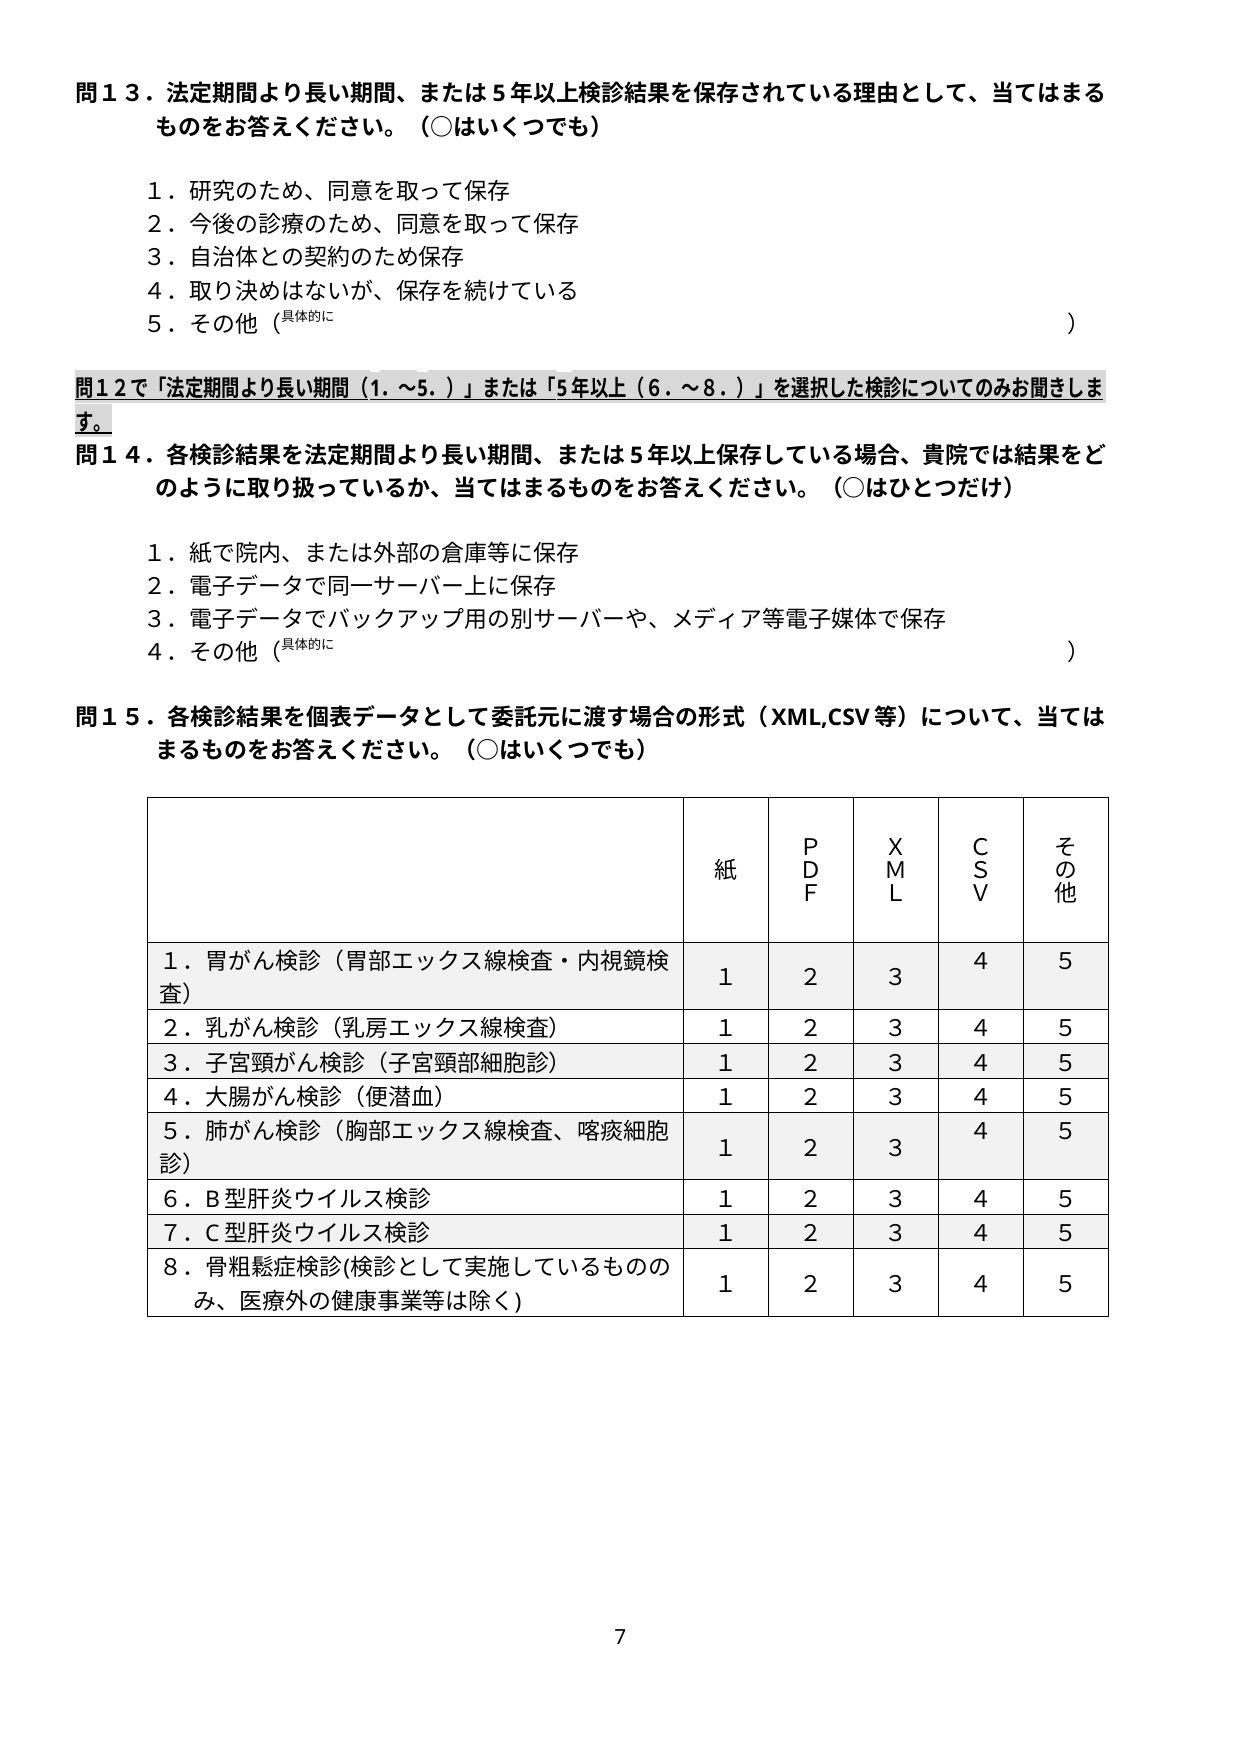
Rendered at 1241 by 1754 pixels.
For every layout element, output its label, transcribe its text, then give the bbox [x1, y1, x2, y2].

table_cell １ [684, 1215, 768, 1248]
table_cell １ [684, 1010, 768, 1043]
table_cell ５ [1024, 1044, 1108, 1078]
table_cell １ [684, 1249, 768, 1316]
table_header [148, 798, 683, 942]
table_header ＸＭＬ [854, 798, 938, 942]
table_cell ３ [854, 1010, 938, 1043]
table_cell １ [684, 1180, 768, 1214]
table_cell １ [684, 1113, 768, 1179]
text 問１３．法定期間より長い期間、または5年以上検診結果を保存されている理由として、当てはまるものをお答えください。（○はいくつでも） [75, 75, 1106, 142]
table_cell ２ [769, 1249, 853, 1316]
table_cell ５ [1024, 1249, 1108, 1316]
table_cell １ [684, 943, 768, 1009]
text 問１４．各検診結果を法定期間より長い期間、または5年以上保存している場合、貴院では結果をどのように取り扱っているか、当てはまるものをお答えください。（○はひとつだけ） [75, 437, 1106, 503]
text ４．取り決めはないが、保存を続けている [75, 272, 1106, 306]
table_cell ３ [854, 1079, 938, 1112]
table_header ＣＳＶ [939, 798, 1023, 942]
table_cell ３ [854, 1249, 938, 1316]
table_cell ３ [854, 1180, 938, 1214]
table_cell ５ [1024, 1180, 1108, 1214]
table_cell ２ [769, 1215, 853, 1248]
table_cell ４ [939, 1010, 1023, 1043]
text １．紙で院内、または外部の倉庫等に保存 [75, 534, 1106, 568]
table_cell ２ [769, 1113, 853, 1179]
table_cell ４．大腸がん検診（便潜血） [148, 1079, 683, 1112]
table_cell ５ [1024, 1010, 1108, 1043]
table_cell ８．骨粗鬆症検診(検診として実施しているもののみ、医療外の健康事業等は除く) [148, 1249, 683, 1316]
table_cell ２ [769, 943, 853, 1009]
table_cell ４ [939, 1113, 1023, 1179]
table_cell ５．肺がん検診（胸部エックス線検査、喀痰細胞診） [148, 1113, 683, 1179]
table_cell ５ [1024, 1079, 1108, 1112]
text 問１２で「法定期間より長い期間（1．～5．）」または「5年以上（６．～８．）」を選択した検診についてのみお聞きします。 [75, 403, 1106, 437]
text ５．その他（具体的に ） [75, 306, 1106, 339]
text ２．電子データで同一サーバー上に保存 [75, 568, 1106, 601]
table_cell ４ [939, 943, 1023, 1009]
table_cell ４ [939, 1079, 1023, 1112]
table_header ＰＤＦ [769, 798, 853, 942]
table_cell ３ [854, 1215, 938, 1248]
table_header その他 [1024, 798, 1108, 942]
text ３．自治体との契約のため保存 [75, 239, 1106, 272]
table_cell ３．子宮頸がん検診（子宮頸部細胞診） [148, 1044, 683, 1078]
table_cell １ [684, 1079, 768, 1112]
text ３．電子データでバックアップ用の別サーバーや、メディア等電子媒体で保存 [75, 601, 1106, 634]
table_cell ５ [1024, 1113, 1108, 1179]
table_cell ５ [1024, 1215, 1108, 1248]
table_cell ３ [854, 1044, 938, 1078]
table_cell １ [684, 1044, 768, 1078]
table_cell ４ [939, 1180, 1023, 1214]
text ４．その他（具体的に ） [75, 634, 1106, 667]
text 問１５．各検診結果を個表データとして委託元に渡す場合の形式（XML,CSV等）について、当てはまるものをお答えください。（○はいくつでも） [75, 699, 1106, 765]
table_cell ２ [769, 1079, 853, 1112]
table_cell ４ [939, 1249, 1023, 1316]
table_cell ２．乳がん検診（乳房エックス線検査） [148, 1010, 683, 1043]
table_header 紙 [684, 798, 768, 942]
table_cell ３ [854, 943, 938, 1009]
table_cell ４ [939, 1215, 1023, 1248]
table_cell ２ [769, 1180, 853, 1214]
table_cell ６．B型肝炎ウイルス検診 [148, 1180, 683, 1214]
text １．研究のため、同意を取って保存 [75, 173, 1106, 206]
table_cell ７．C型肝炎ウイルス検診 [148, 1215, 683, 1248]
table_cell ２ [769, 1044, 853, 1078]
table_cell １．胃がん検診（胃部エックス線検査・内視鏡検査） [148, 943, 683, 1009]
text ２．今後の診療のため、同意を取って保存 [75, 206, 1106, 239]
table_cell ３ [854, 1113, 938, 1179]
table_cell ４ [939, 1044, 1023, 1078]
table_cell ２ [769, 1010, 853, 1043]
table_cell ５ [1024, 943, 1108, 1009]
